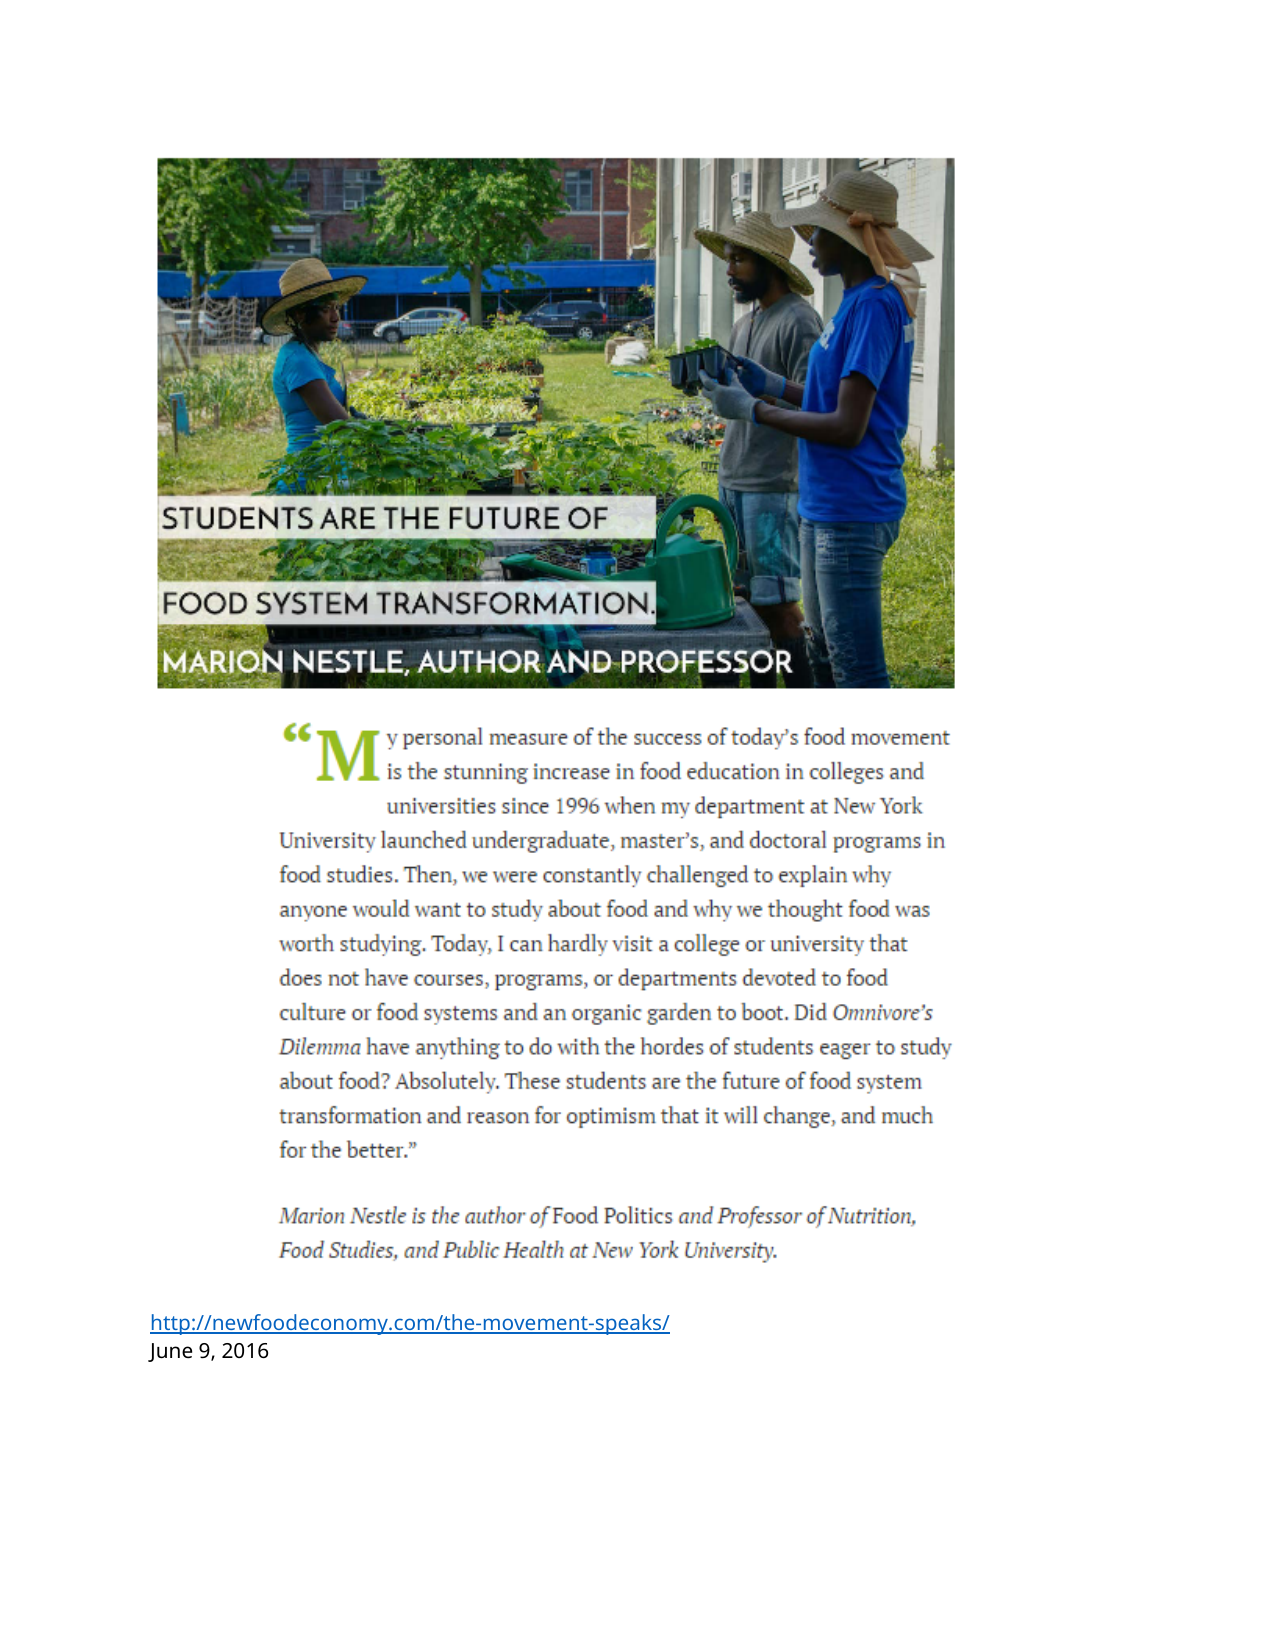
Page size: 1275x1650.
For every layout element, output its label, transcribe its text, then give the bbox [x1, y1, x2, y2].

text http://newfoodeconomy.com/the-movement-speaks/ [150, 1308, 1125, 1337]
text June 9, 2016 [150, 1337, 1125, 1365]
picture [150, 150, 969, 1280]
